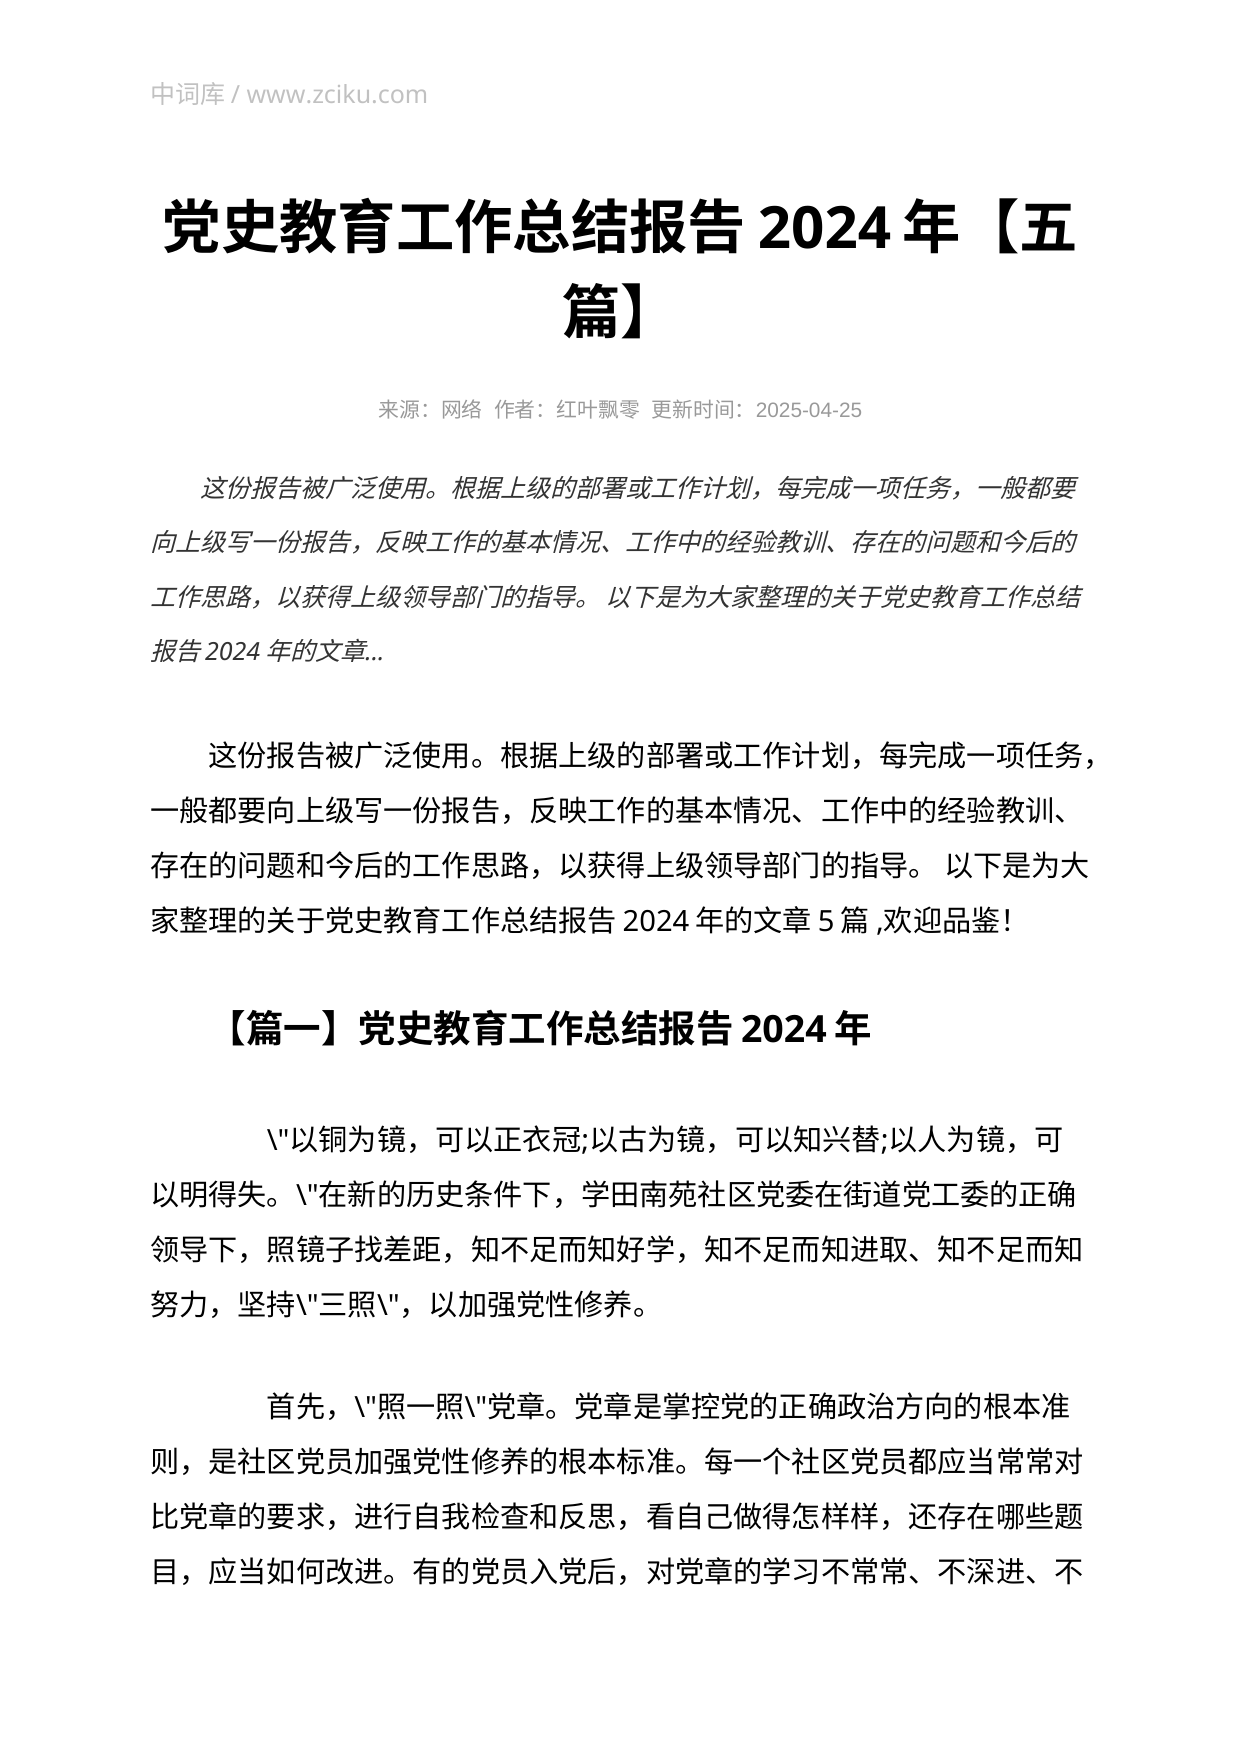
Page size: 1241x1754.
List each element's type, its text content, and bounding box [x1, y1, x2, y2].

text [150, 1384, 1090, 1591]
text \"以铜为镜，可以正衣冠;以古为镜，可以知兴替;以人为镜，可以明得失。\"在新的历史条件下，学田南苑社区党委在街道党工委的正确领导下，照镜子找差距，知不足而知好学，知不足而知进取、知不足而知努力，坚持\"三照\"，以加强党性修养。 [150, 1117, 1090, 1324]
text 这份报告被广泛使用。根据上级的部署或工作计划，每完成一项任务，一般都要向上级写一份报告，反映工作的基本情况、工作中的经验教训、存在的问题和今后的工作思路，以获得上级领导部门的指导。 以下是为大家整理的关于党史教育工作总结报告2024年的文章5篇 ,欢迎品鉴！ [150, 733, 1090, 940]
text 来源：网络 作者：红叶飘零 更新时间：2025-04-25 [150, 397, 1090, 421]
text 这份报告被广泛使用。根据上级的部署或工作计划，每完成一项任务，一般都要向上级写一份报告，反映工作的基本情况、工作中的经验教训、存在的问题和今后的工作思路，以获得上级领导部门的指导。 以下是为大家整理的关于党史教育工作总结报告2024年的文章... [150, 468, 1090, 668]
subtitle 党史教育工作总结报告2024年【五篇】 [150, 181, 1090, 351]
text 【篇一】党史教育工作总结报告2024年 [150, 999, 1090, 1054]
